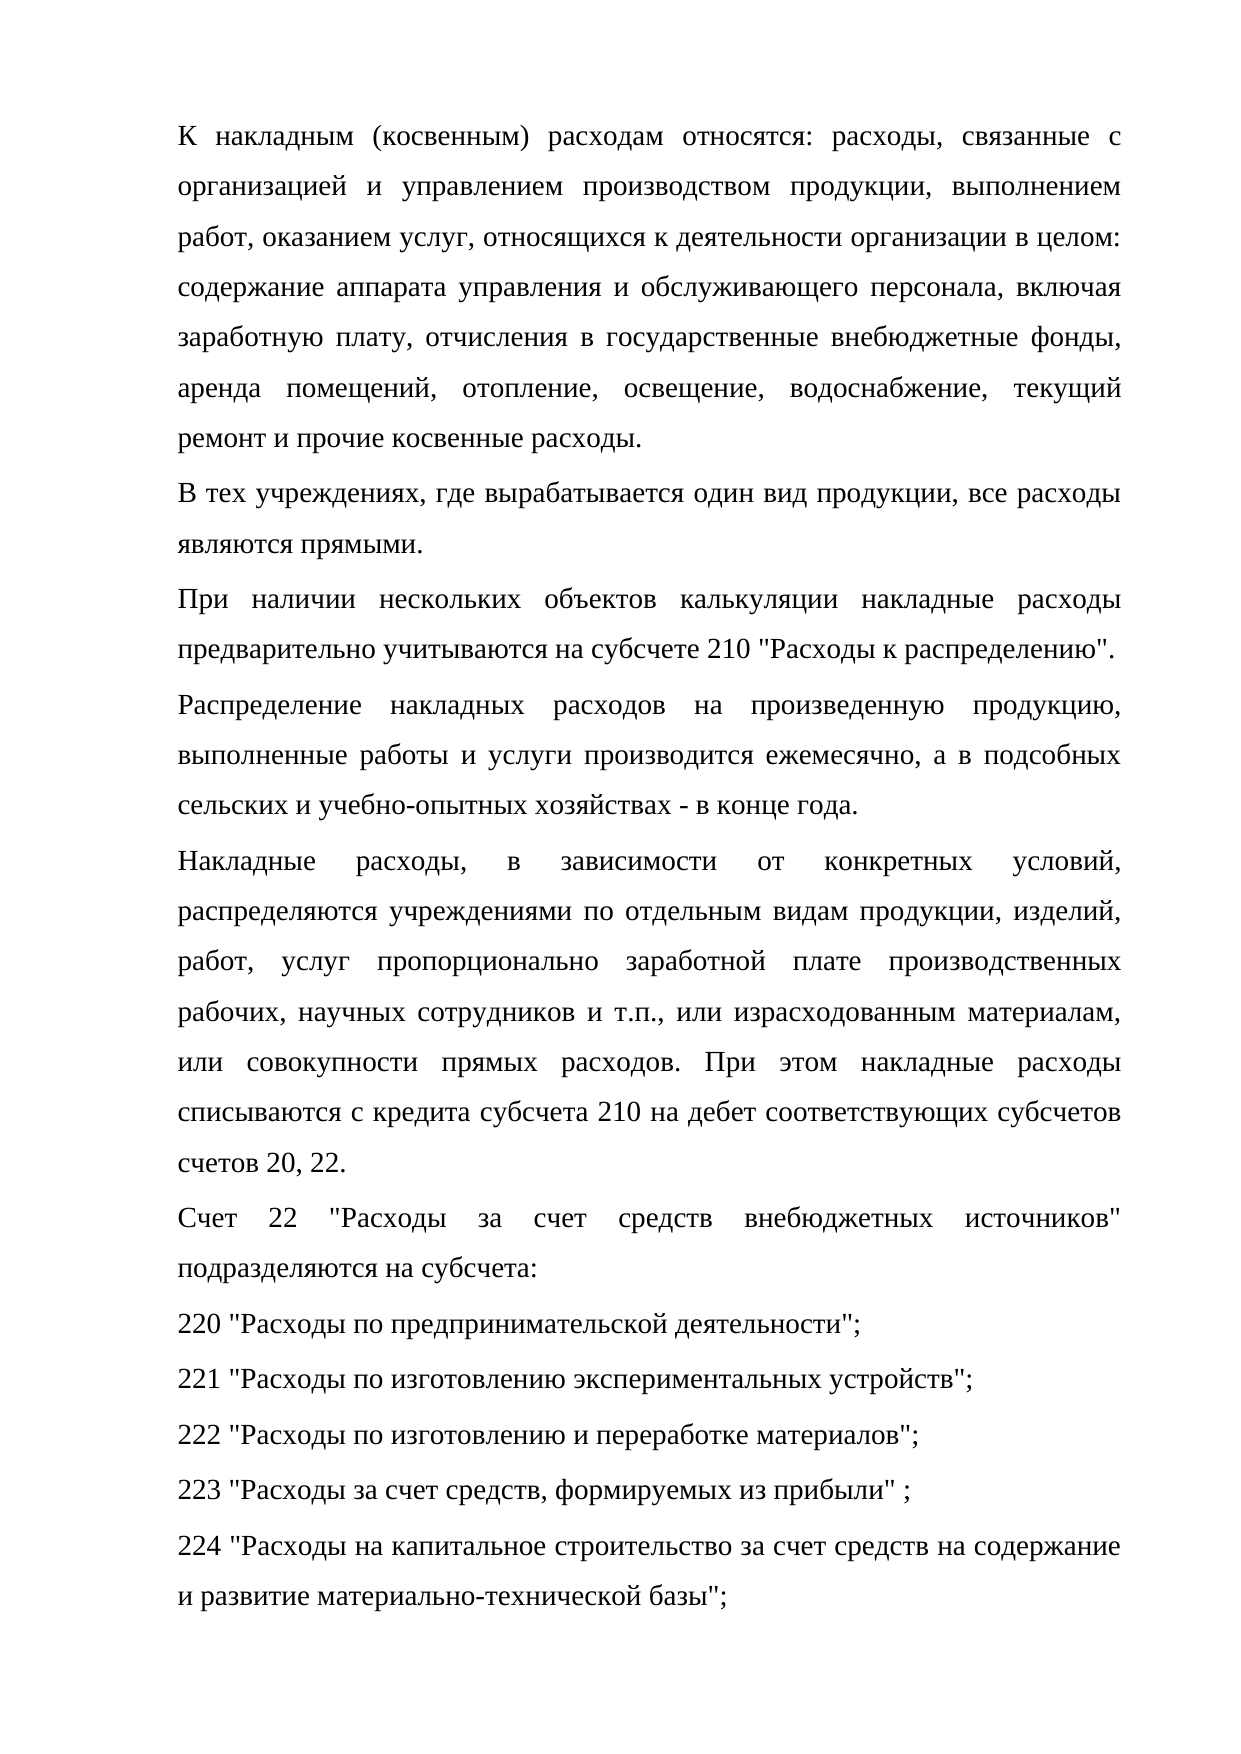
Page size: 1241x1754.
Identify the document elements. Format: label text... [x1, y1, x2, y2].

text К накладным (косвенным) расходам относятся: расходы, связанные с организацией и управлением производством продукции, выполнением работ, оказанием услуг, относящихся к деятельности организации в целом: содержание аппарата управления и обслуживающего персонала, включая заработную плату, отчисления в государственные внебюджетные фонды, аренда помещений, отопление, освещение, водоснабжение, текущий ремонт и прочие косвенные расходы. [177, 118, 1122, 453]
text Счет 22 "Расходы за счет средств внебюджетных источников" подразделяются на субсчета: [177, 1200, 1122, 1284]
text 224 "Расходы на капитальное строительство за счет средств на содержание и развитие материально-технической базы"; [177, 1528, 1122, 1611]
text Накладные расходы, в зависимости от конкретных условий, распределяются учреждениями по отдельным видам продукции, изделий, работ, услуг пропорционально заработной плате производственных рабочих, научных сотрудников и т.п., или израсходованным материалам, или совокупности прямых расходов. При этом накладные расходы списываются с кредита субсчета 210 на дебет соответствующих субсчетов счетов 20, 22. [177, 843, 1122, 1178]
text В тех учреждениях, где вырабатывается один вид продукции, все расходы являются прямыми. [177, 475, 1122, 559]
text 222 "Расходы по изготовлению и переработке материалов"; [177, 1417, 1122, 1450]
text Распределение накладных расходов на произведенную продукцию, выполненные работы и услуги производится ежемесячно, а в подсобных сельских и учебно-опытных хозяйствах - в конце года. [177, 687, 1122, 821]
text 221 "Расходы по изготовлению экспериментальных устройств"; [177, 1361, 1122, 1395]
text 223 "Расходы за счет средств, формируемых из прибыли" ; [177, 1472, 1122, 1506]
text 220 "Расходы по предпринимательской деятельности"; [177, 1306, 1122, 1339]
text При наличии нескольких объектов калькуляции накладные расходы предварительно учитываются на субсчете 210 "Расходы к распределению". [177, 581, 1122, 665]
